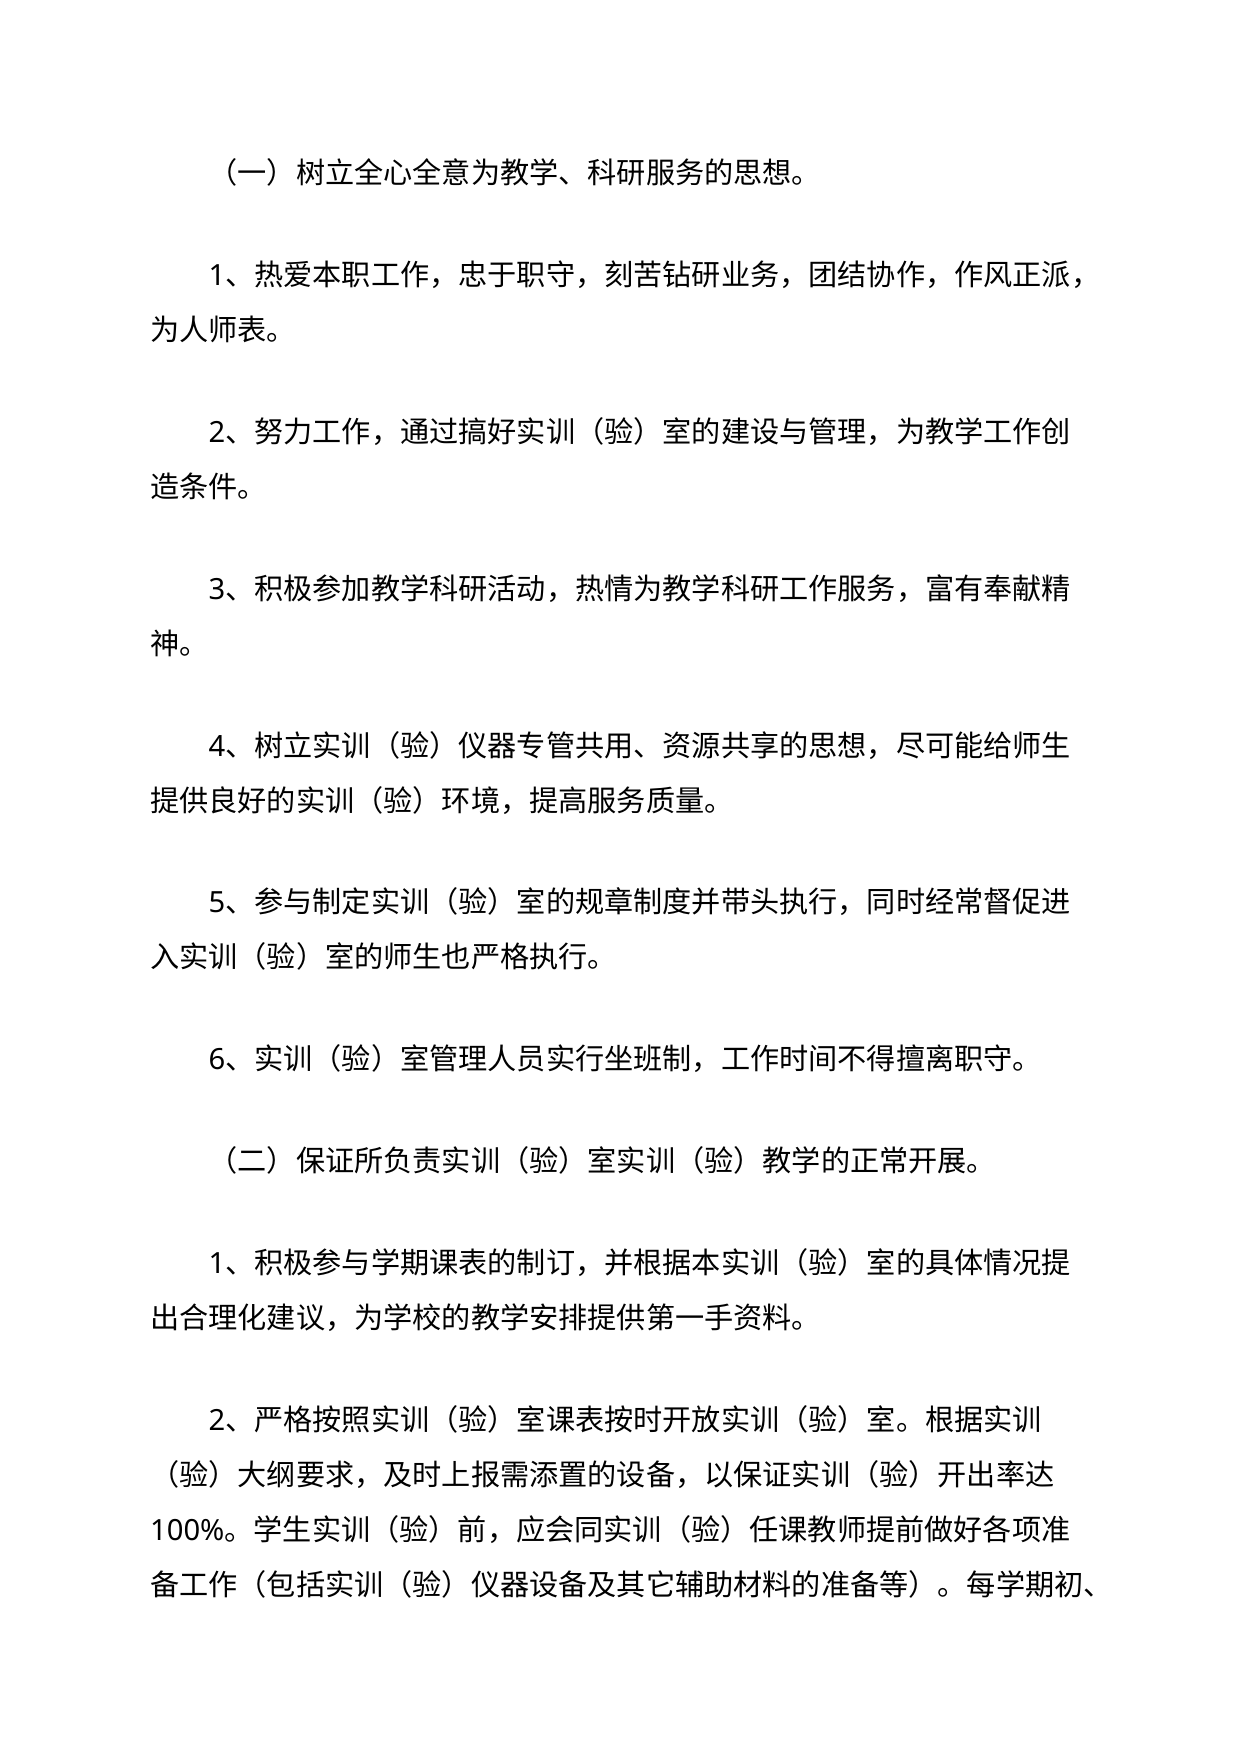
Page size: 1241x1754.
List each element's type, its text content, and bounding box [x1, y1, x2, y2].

text 5、参与制定实训（验）室的规章制度并带头执行，同时经常督促进入实训（验）室的师生也严格执行。 [150, 879, 1090, 976]
text 3、积极参加教学科研活动，热情为教学科研工作服务，富有奉献精神。 [150, 565, 1090, 663]
text 2、努力工作，通过搞好实训（验）室的建设与管理，为教学工作创造条件。 [150, 408, 1090, 506]
text （二）保证所负责实训（验）室实训（验）教学的正常开展。 [150, 1138, 1090, 1180]
text 1、积极参与学期课表的制订，并根据本实训（验）室的具体情况提出合理化建议，为学校的教学安排提供第一手资料。 [150, 1239, 1090, 1337]
text （一）树立全心全意为教学、科研服务的思想。 [150, 150, 1090, 192]
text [150, 1396, 1090, 1603]
text 1、热爱本职工作，忠于职守，刻苦钻研业务，团结协作，作风正派，为人师表。 [150, 252, 1090, 349]
text 4、树立实训（验）仪器专管共用、资源共享的思想，尽可能给师生提供良好的实训（验）环境，提高服务质量。 [150, 722, 1090, 819]
text 6、实训（验）室管理人员实行坐班制，工作时间不得擅离职守。 [150, 1036, 1090, 1078]
